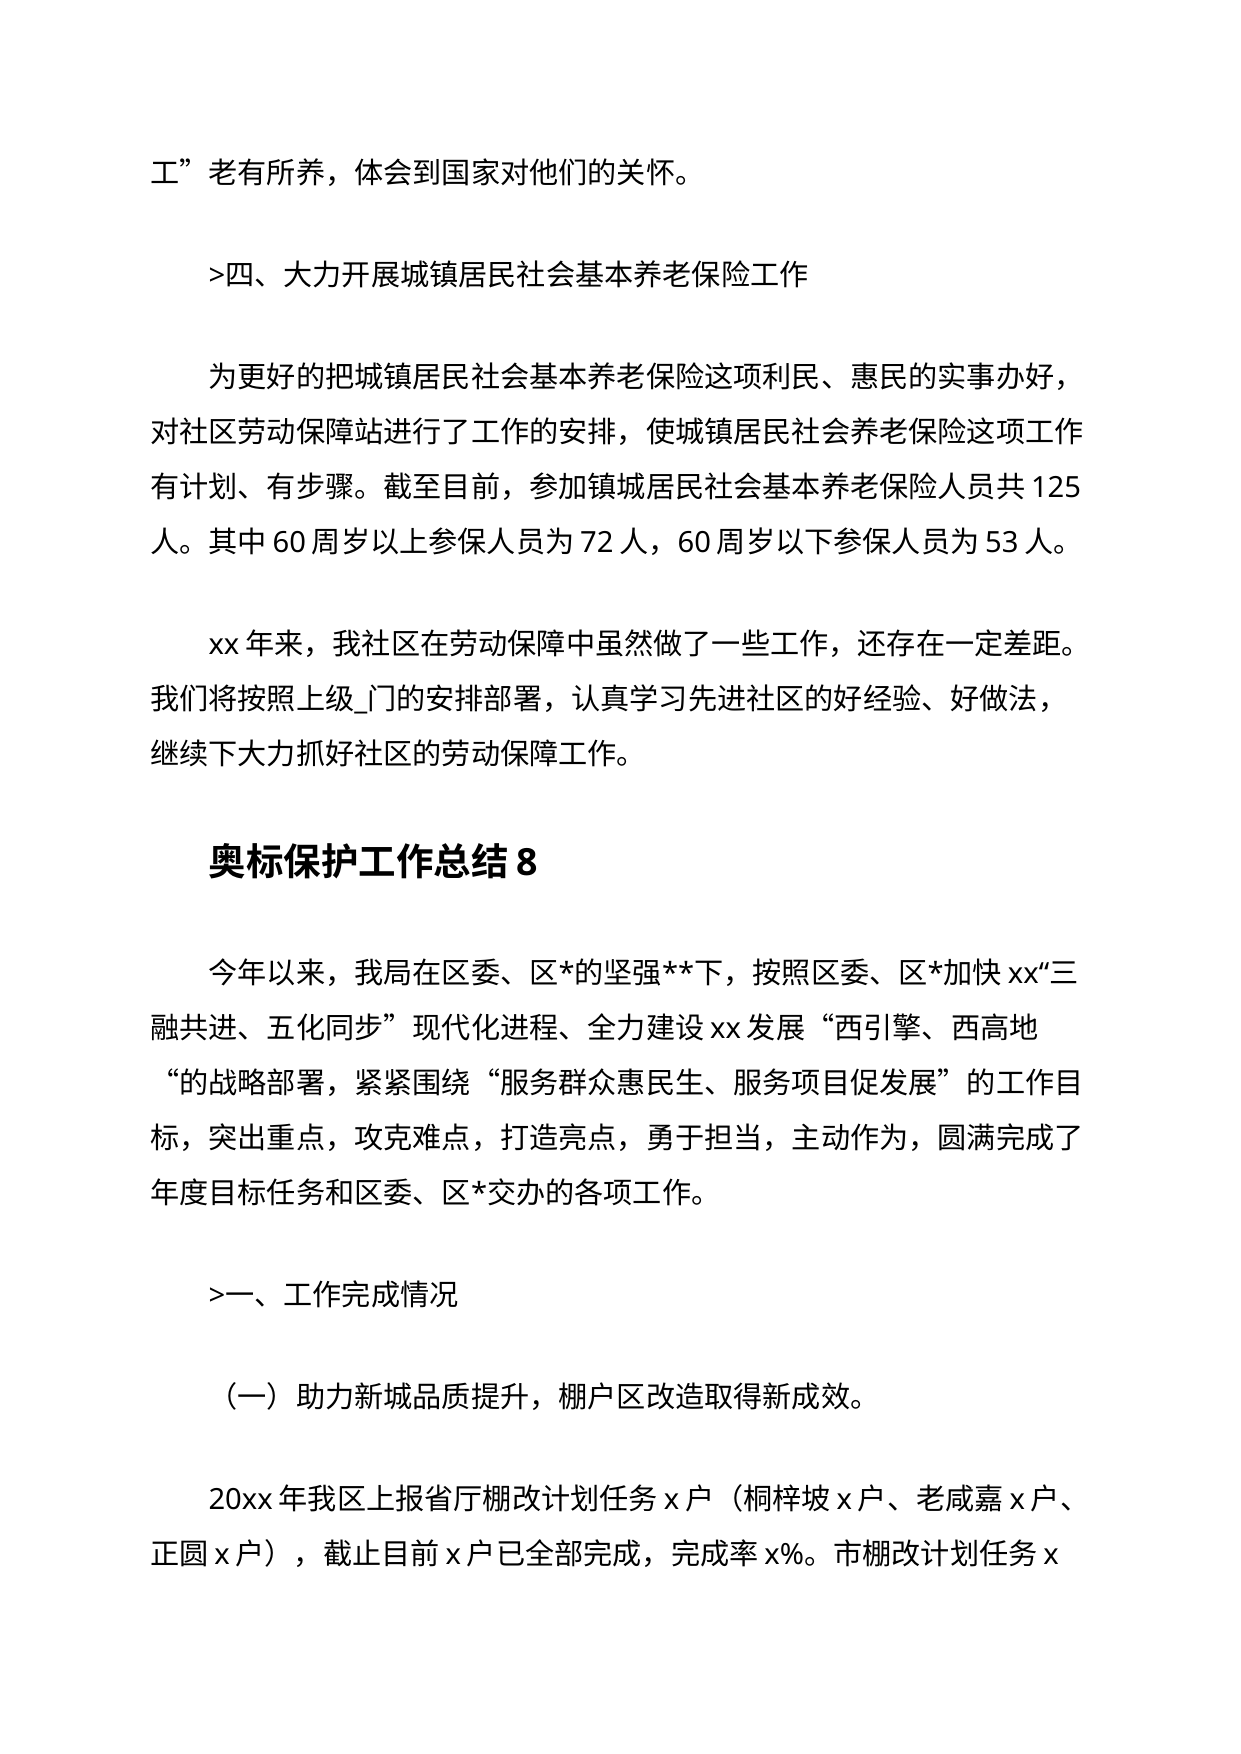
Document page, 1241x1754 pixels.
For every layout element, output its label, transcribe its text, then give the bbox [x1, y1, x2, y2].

text 为更好的把城镇居民社会基本养老保险这项利民、惠民的实事办好，对社区劳动保障站进行了工作的安排，使城镇居民社会养老保险这项工作有计划、有步骤。截至目前，参加镇城居民社会基本养老保险人员共125人。其中60周岁以上参保人员为72人，60周岁以下参保人员为53人。 [150, 354, 1090, 561]
text （一）助力新城品质提升，棚户区改造取得新成效。 [150, 1374, 1090, 1416]
text xx年来，我社区在劳动保障中虽然做了一些工作，还存在一定差距。我们将按照上级_门的安排部署，认真学习先进社区的好经验、好做法，继续下大力抓好社区的劳动保障工作。 [150, 621, 1090, 773]
text >四、大力开展城镇居民社会基本养老保险工作 [150, 252, 1090, 294]
text 今年以来，我局在区委、区*的坚强**下，按照区委、区*加快xx“三融共进、五化同步”现代化进程、全力建设xx发展“西引擎、西高地“的战略部署，紧紧围绕“服务群众惠民生、服务项目促发展”的工作目标，突出重点，攻克难点，打造亮点，勇于担当，主动作为，圆满完成了年度目标任务和区委、区*交办的各项工作。 [150, 950, 1090, 1212]
text 奥标保护工作总结8 [150, 832, 1090, 887]
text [150, 1475, 1090, 1573]
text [150, 150, 1090, 192]
text >一、工作完成情况 [150, 1272, 1090, 1314]
